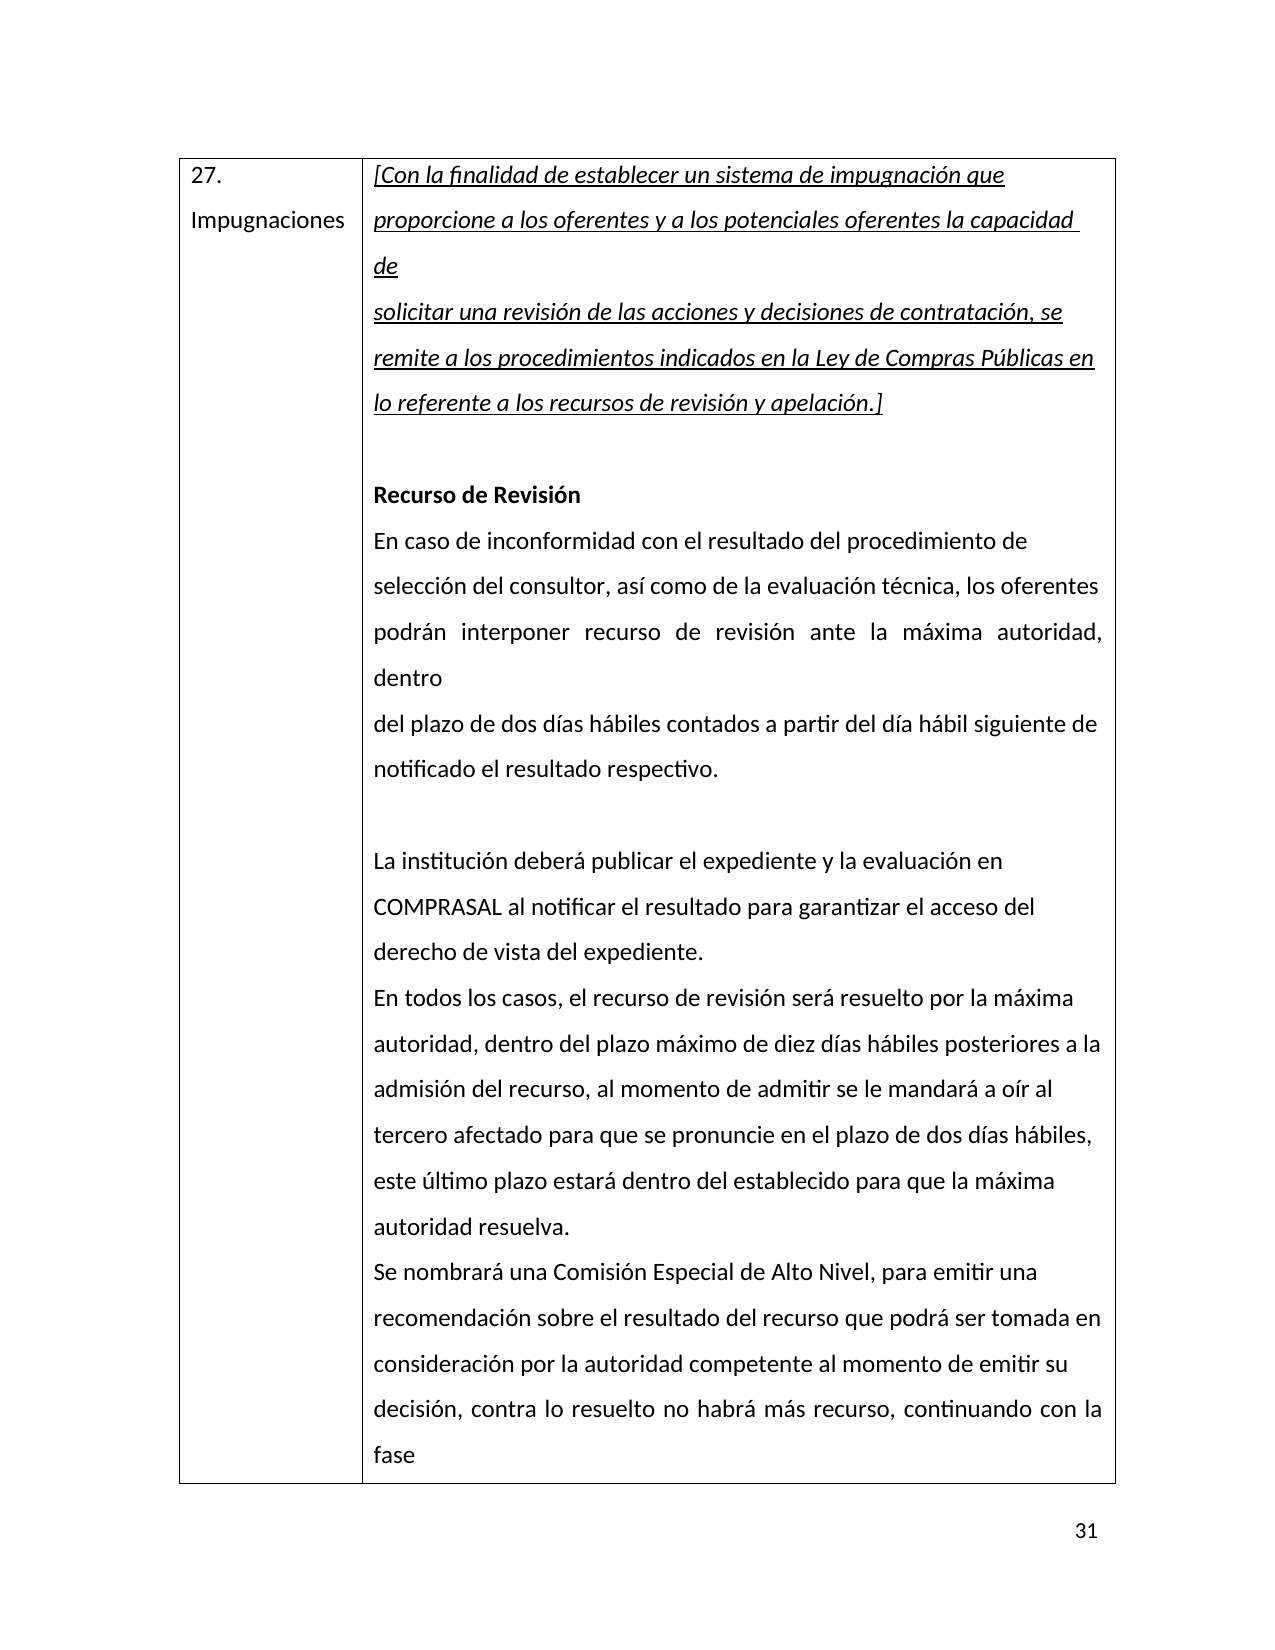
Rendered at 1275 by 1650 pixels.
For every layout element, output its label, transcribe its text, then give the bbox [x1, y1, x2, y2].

table_header 27. Impugnaciones [180, 159, 362, 1483]
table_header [363, 159, 1115, 1483]
